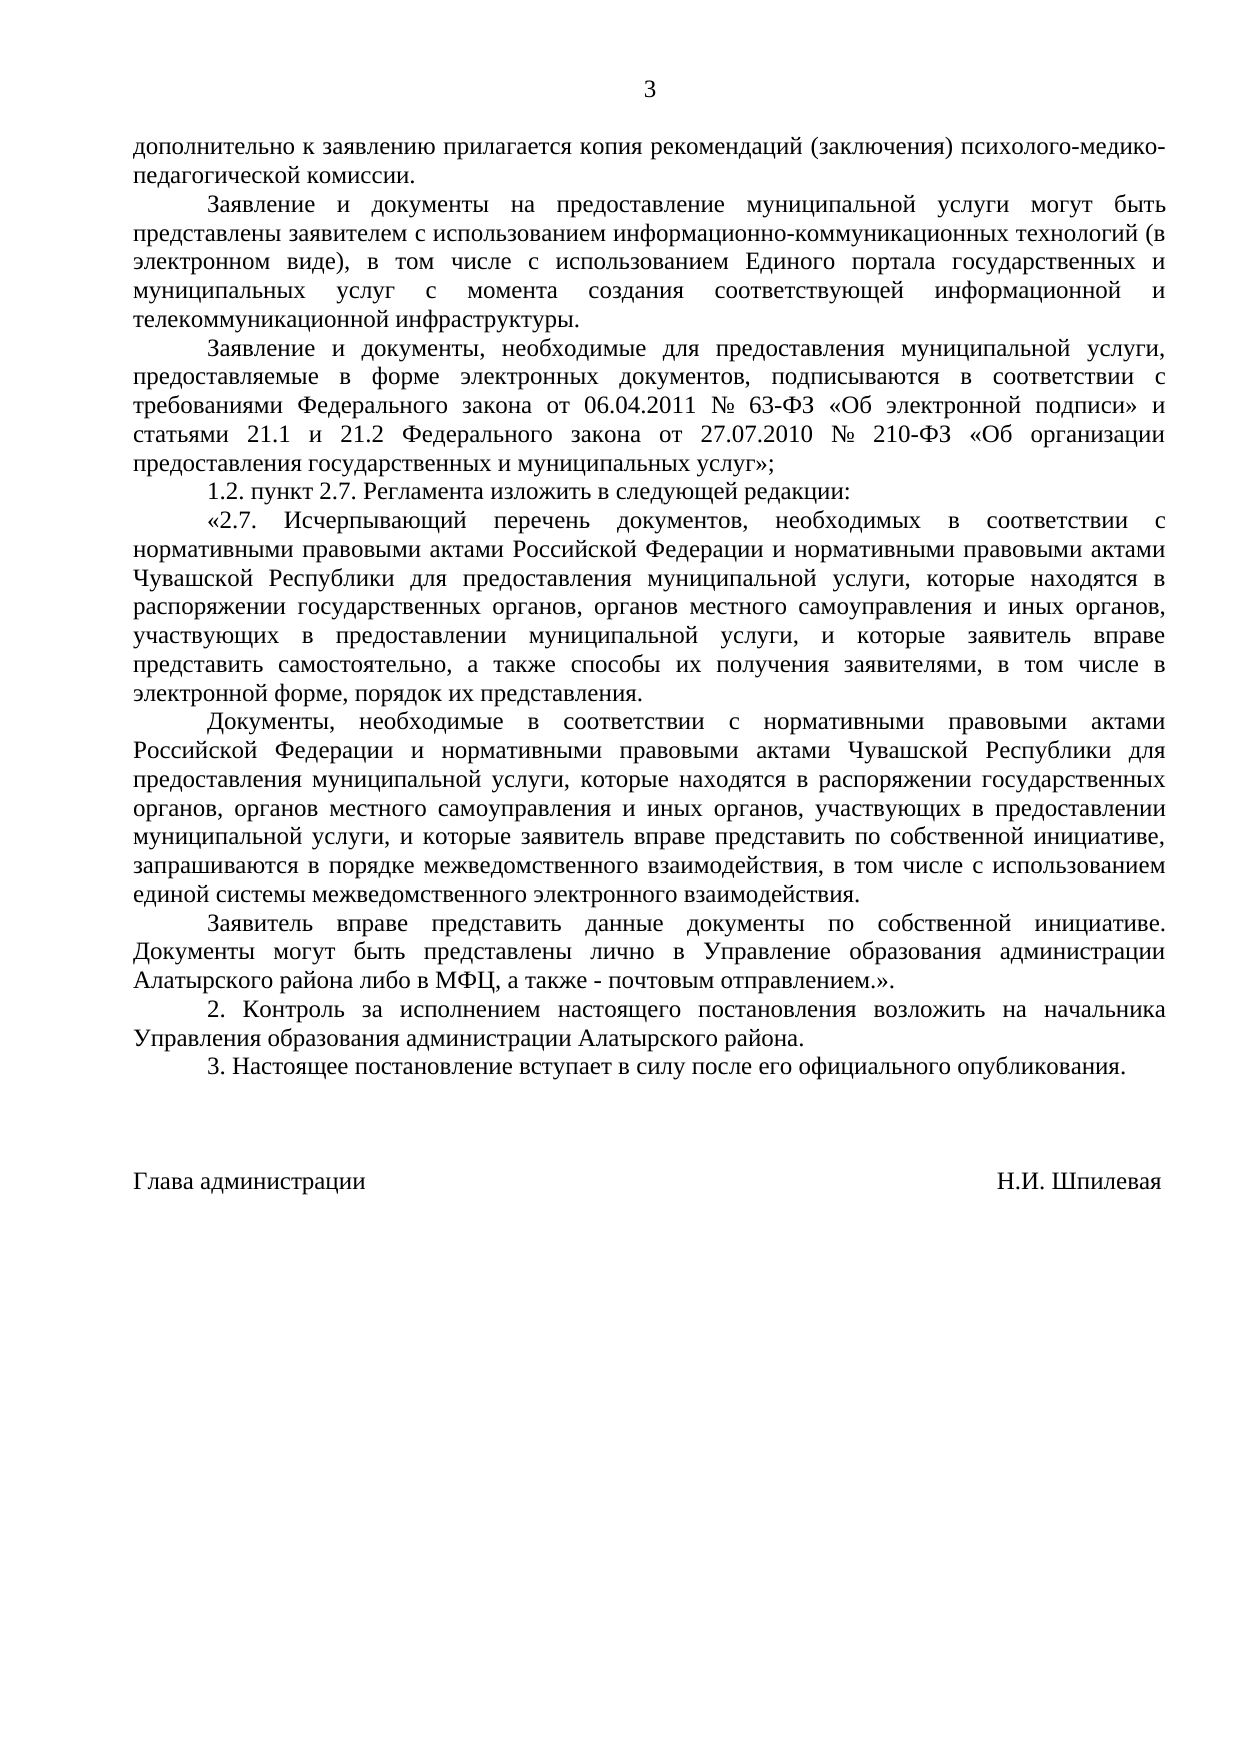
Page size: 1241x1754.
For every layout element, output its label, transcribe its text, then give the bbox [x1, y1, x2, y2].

text 3. Настоящее постановление вступает в силу после его официального опубликования. [133, 1051, 1167, 1080]
text Заявление и документы на предоставление муниципальной услуги могут быть представлены заявителем с использованием информационно-коммуникационных технологий (в электронном виде), в том числе с использованием Единого портала государственных и муниципальных услуг с момента создания соответствующей информационной и телекоммуникационной инфраструктуры. [133, 189, 1167, 333]
text Заявитель вправе представить данные документы по собственной инициативе. Документы могут быть представлены лично в Управление образования администрации Алатырского района либо в МФЦ, а также - почтовым отправлением.». [133, 908, 1167, 994]
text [133, 131, 1167, 189]
text Глава администрации Н.И. Шпилевая [133, 1166, 1167, 1195]
text Заявление и документы, необходимые для предоставления муниципальной услуги, предоставляемые в форме электронных документов, подписываются в соответствии с требованиями Федерального закона от 06.04.2011 № 63-ФЗ «Об электронной подписи» и статьями 21.1 и 21.2 Федерального закона от 27.07.2010 № 210-ФЗ «Об организации предоставления государственных и муниципальных услуг»; [133, 333, 1167, 476]
text 2. Контроль за исполнением настоящего постановления возложить на начальника Управления образования администрации Алатырского района. [133, 994, 1167, 1051]
text Документы, необходимые в соответствии с нормативными правовыми актами Российской Федерации и нормативными правовыми актами Чувашской Республики для предоставления муниципальной услуги, которые находятся в распоряжении государственных органов, органов местного самоуправления и иных органов, участвующих в предоставлении муниципальной услуги, и которые заявитель вправе представить по собственной инициативе, запрашиваются в порядке межведомственного взаимодействия, в том числе с использованием единой системы межведомственного электронного взаимодействия. [133, 706, 1167, 908]
text «2.7. Исчерпывающий перечень документов, необходимых в соответствии с нормативными правовыми актами Российской Федерации и нормативными правовыми актами Чувашской Республики для предоставления муниципальной услуги, которые находятся в распоряжении государственных органов, органов местного самоуправления и иных органов, участвующих в предоставлении муниципальной услуги, и которые заявитель вправе представить самостоятельно, а также способы их получения заявителями, в том числе в электронной форме, порядок их представления. [133, 505, 1167, 706]
text 1.2. пункт 2.7. Регламента изложить в следующей редакции: [133, 476, 1167, 505]
